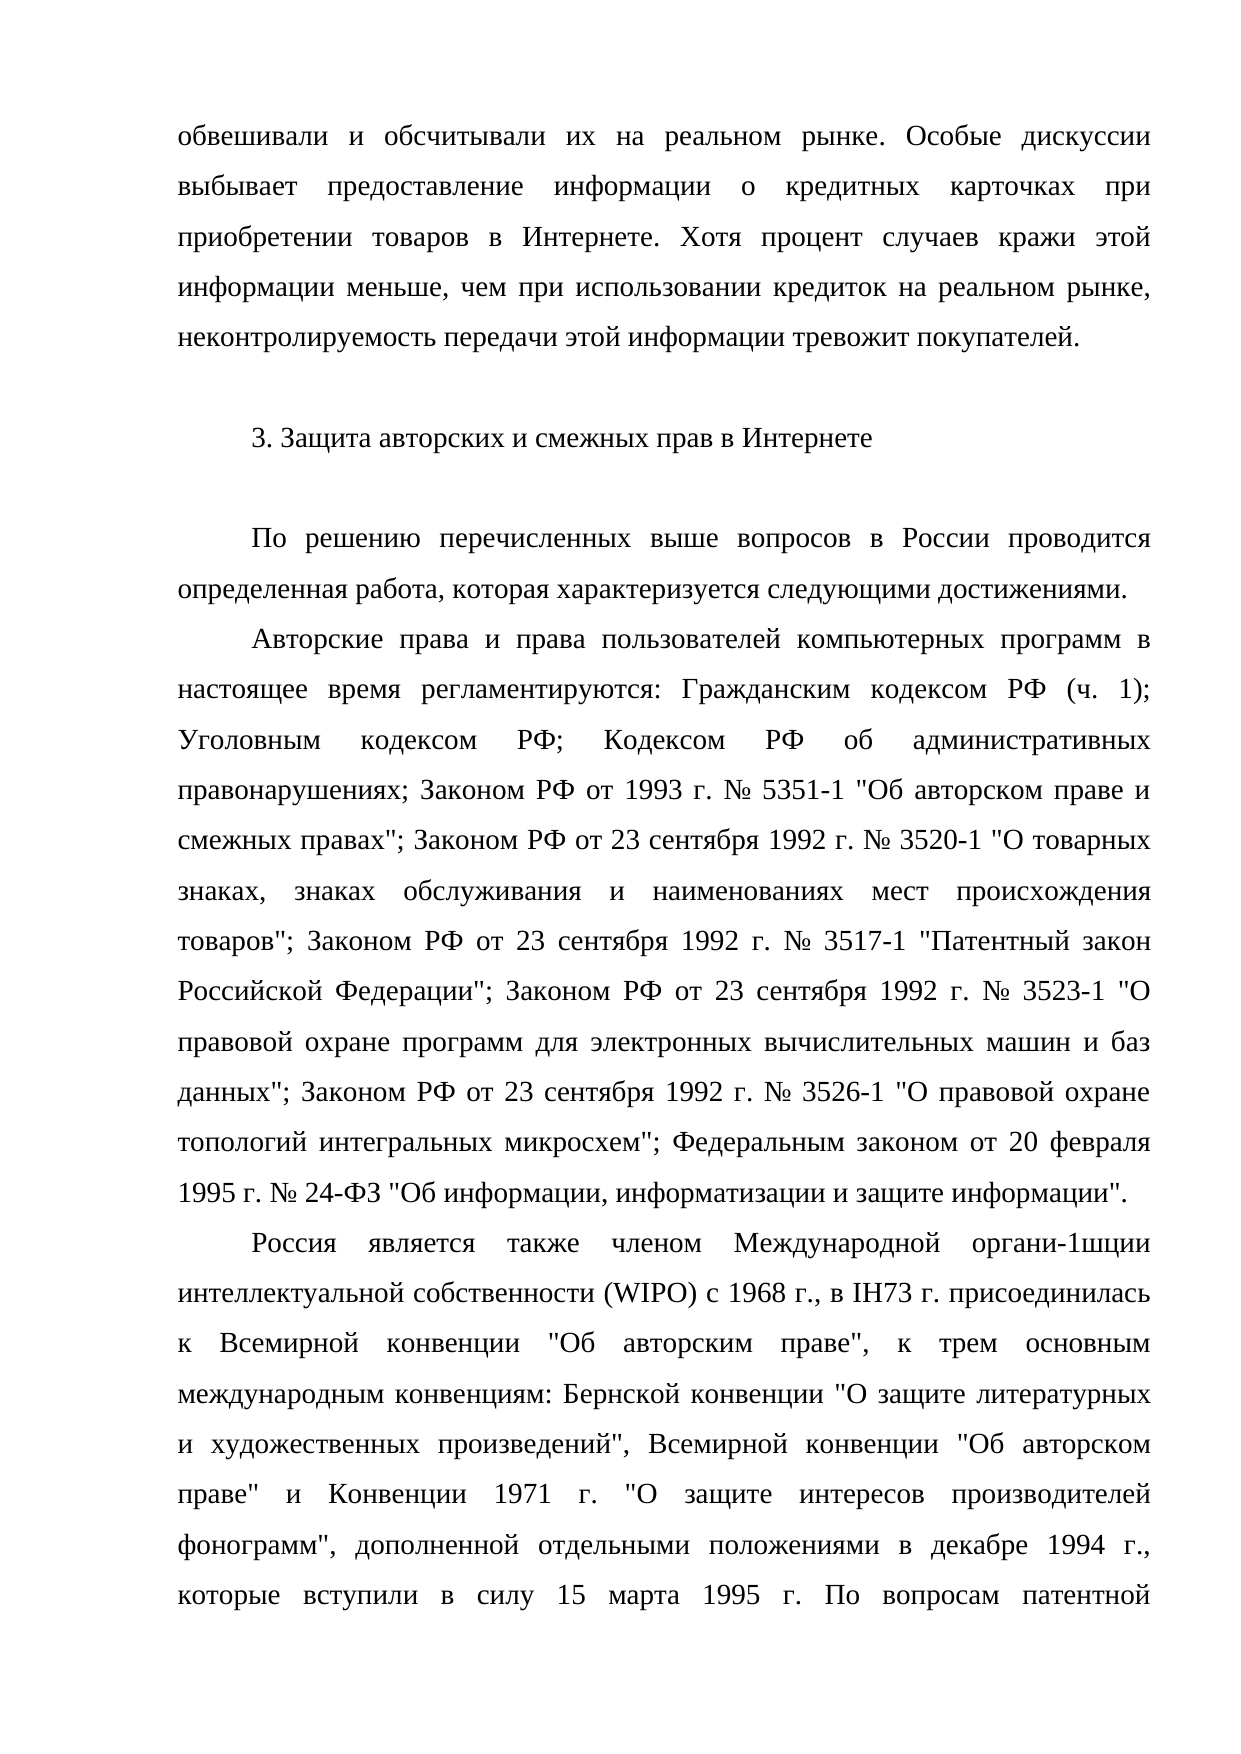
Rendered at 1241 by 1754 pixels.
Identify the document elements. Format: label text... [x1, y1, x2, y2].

text Авторские права и права пользователей компьютерных программ в настоящее время регламентируются: Гражданским кодексом РФ (ч. 1); Уголовным кодексом РФ; Кодексом РФ об административных правонарушениях; Законом РФ от . № 5351-1 "Об авторском праве и смежных правах"; Законом РФ от 23 сентября . № 3520-1 "О товарных знаках, знаках обслуживания и наименованиях мест происхождения товаров"; Законом РФ от 23 сентября . № 3517-1 "Патентный закон Российской Федерации"; Законом РФ от 23 сентября . № 3523-1 "О правовой охране программ для электронных вычислительных машин и баз данных"; Законом РФ от 23 сентября . № 3526-1 "О правовой охране топологий интегральных микросхем"; Федеральным законом от 20 февраля . № 24-ФЗ "Об информации, информатизации и защите информации". [177, 621, 1152, 1208]
text По решению перечисленных выше вопросов в России проводится определенная работа, которая характеризуется следующими достижениями. [177, 521, 1152, 604]
text 3. Защита авторских и смежных прав в Интернете [177, 420, 1152, 453]
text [177, 118, 1152, 353]
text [177, 1225, 1152, 1611]
